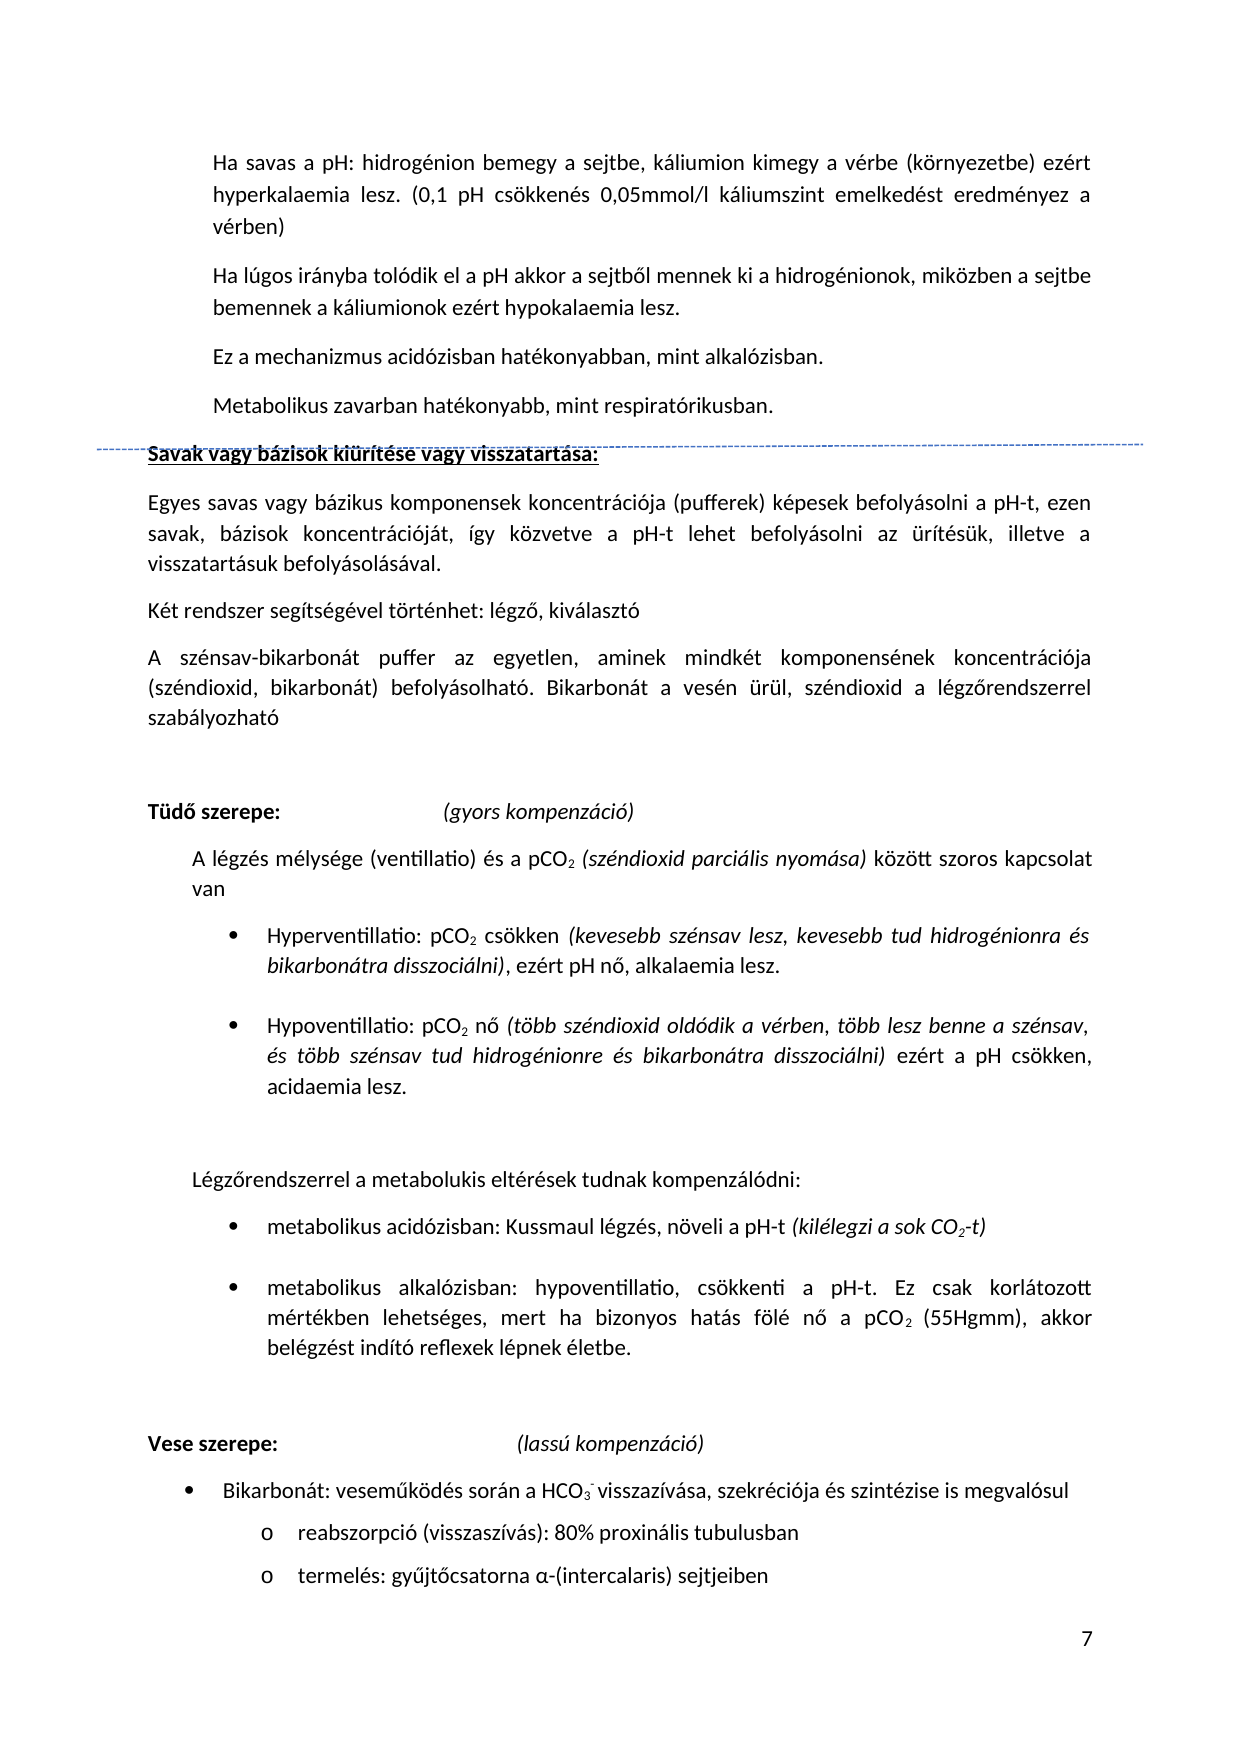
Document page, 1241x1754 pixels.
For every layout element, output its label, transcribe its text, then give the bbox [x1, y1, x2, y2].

text A légzés mélysége (ventillatio) és a pCO2 (széndioxid parciális nyomása) között szoros kapcsolat van [192, 844, 1093, 902]
list Hyperventillatio: pCO2 csökken (kevesebb szénsav lesz, kevesebb tud hidrogénionra és bikarbonátra disszociálni), ezért pH nő, alkalaemia lesz. [229, 921, 1093, 979]
list reabszorpció (visszaszívás): 80% proxinális tubulusban [260, 1518, 1093, 1547]
text Tüdő szerepe: (gyors kompenzáció) [148, 797, 1093, 825]
text Ha savas a pH: hidrogénion bemegy a sejtbe, káliumion kimegy a vérbe (környezetbe) ezért hyperkalaemia lesz. (0,1 pH csökkenés 0,05mmol/l káliumszint emelkedést eredményez a vérben) [213, 148, 1093, 240]
text Két rendszer segítségével történhet: légző, kiválasztó [148, 596, 1093, 624]
text Savak vagy bázisok kiürítése vagy visszatartása: [148, 439, 1093, 468]
text Vese szerepe: (lassú kompenzáció) [148, 1429, 1093, 1457]
list Hypoventillatio: pCO2 nő (több széndioxid oldódik a vérben, több lesz benne a szénsav, és több szénsav tud hidrogénionre és bikarbonátra disszociálni) ezért a pH csökken, acidaemia lesz. [229, 1011, 1093, 1100]
list metabolikus alkalózisban: hypoventillatio, csökkenti a pH-t. Ez csak korlátozott mértékben lehetséges, mert ha bizonyos hatás fölé nő a pCO2 (55Hgmm), akkor belégzést indító reflexek lépnek életbe. [229, 1273, 1093, 1361]
text Egyes savas vagy bázikus komponensek koncentrációja (pufferek) képesek befolyásolni a pH-t, ezen savak, bázisok koncentrációját, így közvetve a pH-t lehet befolyásolni az ürítésük, illetve a visszatartásuk befolyásolásával. [148, 488, 1093, 577]
text A szénsav-bikarbonát puffer az egyetlen, aminek mindkét komponensének koncentrációja (széndioxid, bikarbonát) befolyásolható. Bikarbonát a vesén ürül, széndioxid a légzőrendszerrel szabályozható [148, 643, 1093, 731]
text Ha lúgos irányba tolódik el a pH akkor a sejtből mennek ki a hidrogénionok, miközben a sejtbe bemennek a káliumionok ezért hypokalaemia lesz. [213, 261, 1093, 321]
text Légzőrendszerrel a metabolukis eltérések tudnak kompenzálódni: [192, 1166, 1093, 1193]
list metabolikus acidózisban: Kussmaul légzés, növeli a pH-t (kilélegzi a sok CO2-t) [229, 1212, 1093, 1240]
text Metabolikus zavarban hatékonyabb, mint respiratórikusban. [213, 391, 1093, 419]
list Bikarbonát: veseműködés során a HCO3- visszazívása, szekréciója és szintézise is megvalósul [185, 1476, 1093, 1504]
text Ez a mechanizmus acidózisban hatékonyabban, mint alkalózisban. [213, 342, 1093, 370]
list termelés: gyűjtőcsatorna α-(intercalaris) sejtjeiben [260, 1562, 1093, 1591]
